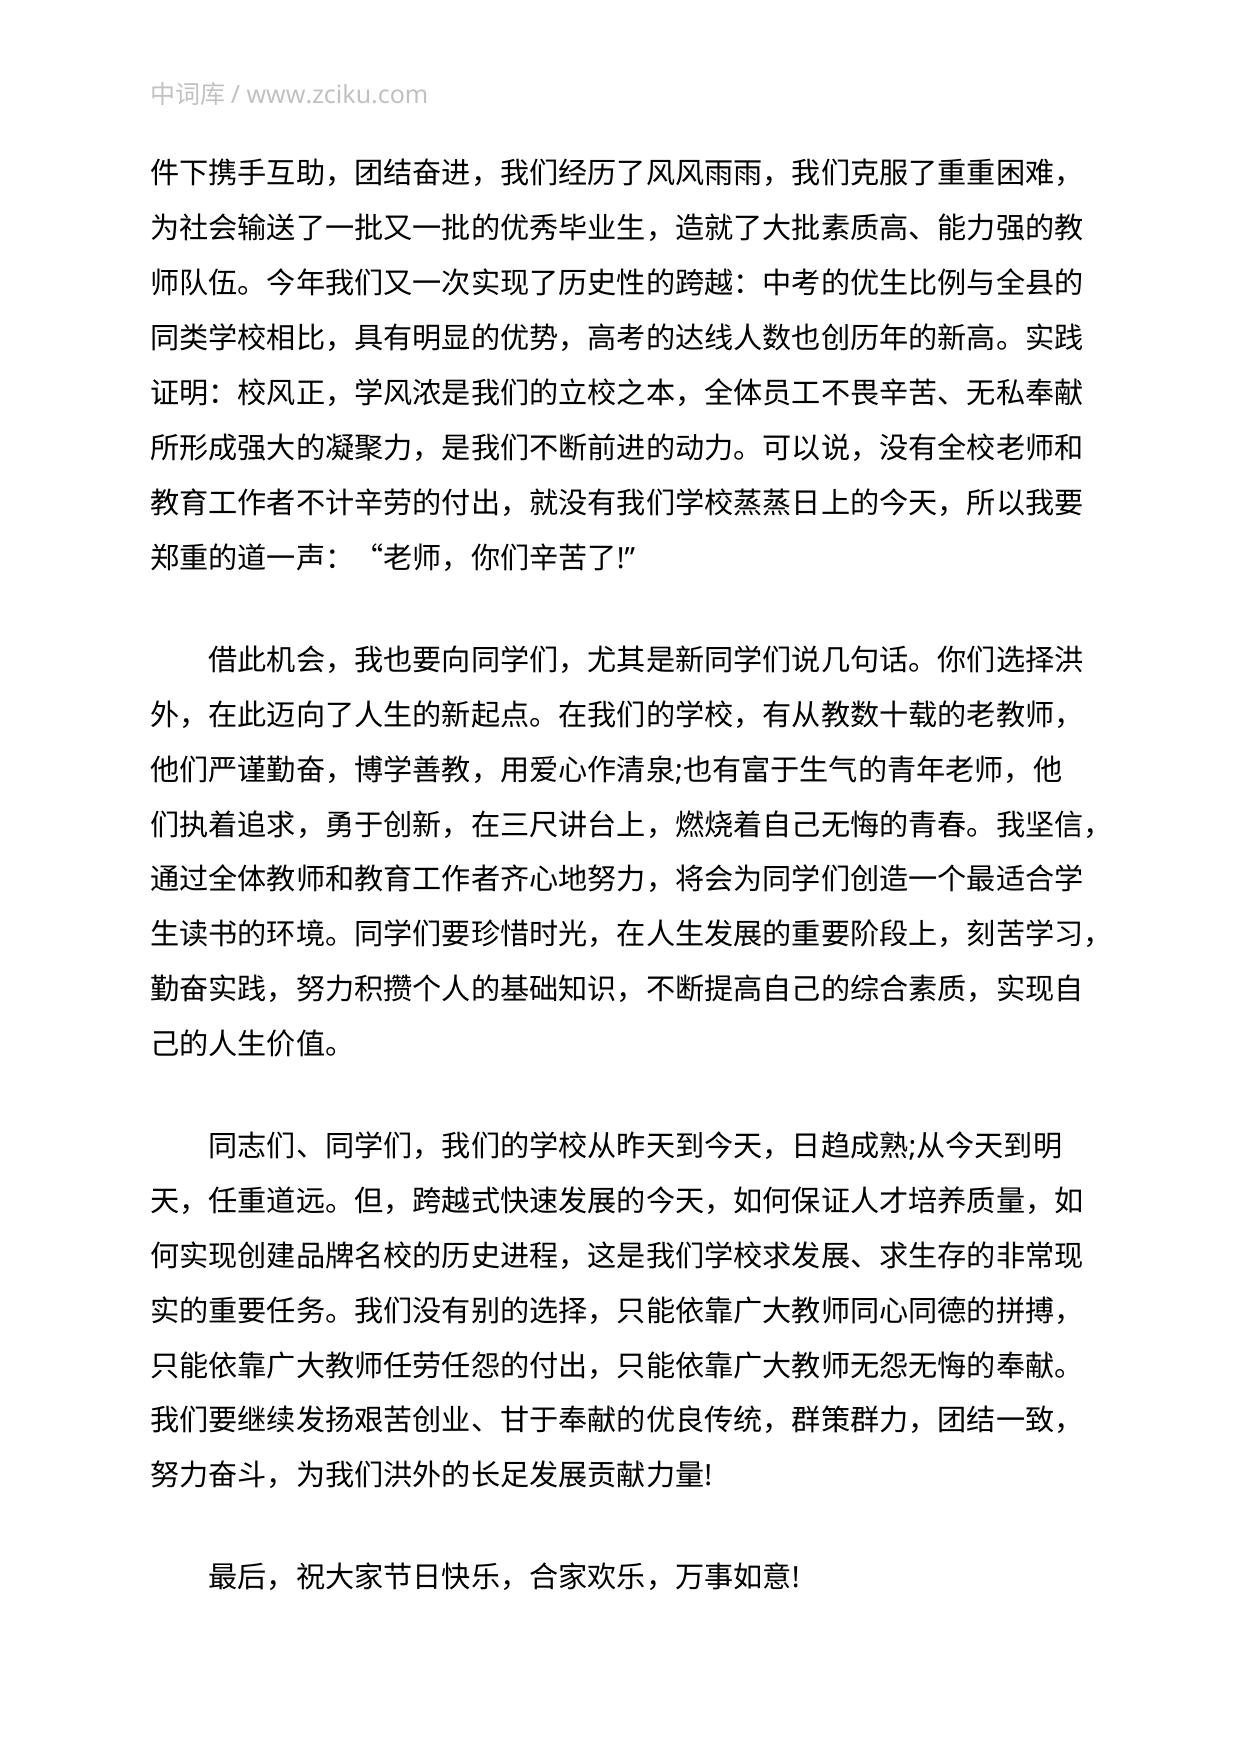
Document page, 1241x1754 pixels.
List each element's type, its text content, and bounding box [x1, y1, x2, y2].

text 最后，祝大家节日快乐，合家欢乐，万事如意! [150, 1554, 1090, 1596]
text 借此机会，我也要向同学们，尤其是新同学们说几句话。你们选择洪外，在此迈向了人生的新起点。在我们的学校，有从教数十载的老教师，他们严谨勤奋，博学善教，用爱心作清泉;也有富于生气的青年老师，他们执着追求，勇于创新，在三尺讲台上，燃烧着自己无悔的青春。我坚信，通过全体教师和教育工作者齐心地努力，将会为同学们创造一个最适合学生读书的环境。同学们要珍惜时光，在人生发展的重要阶段上，刻苦学习，勤奋实践，努力积攒个人的基础知识，不断提高自己的综合素质，实现自己的人生价值。 [150, 636, 1090, 1063]
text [150, 150, 1090, 577]
text 同志们、同学们，我们的学校从昨天到今天，日趋成熟;从今天到明天，任重道远。但，跨越式快速发展的今天，如何保证人才培养质量，如何实现创建品牌名校的历史进程，这是我们学校求发展、求生存的非常现实的重要任务。我们没有别的选择，只能依靠广大教师同心同德的拼搏，只能依靠广大教师任劳任怨的付出，只能依靠广大教师无怨无悔的奉献。我们要继续发扬艰苦创业、甘于奉献的优良传统，群策群力，团结一致，努力奋斗，为我们洪外的长足发展贡献力量! [150, 1122, 1090, 1494]
